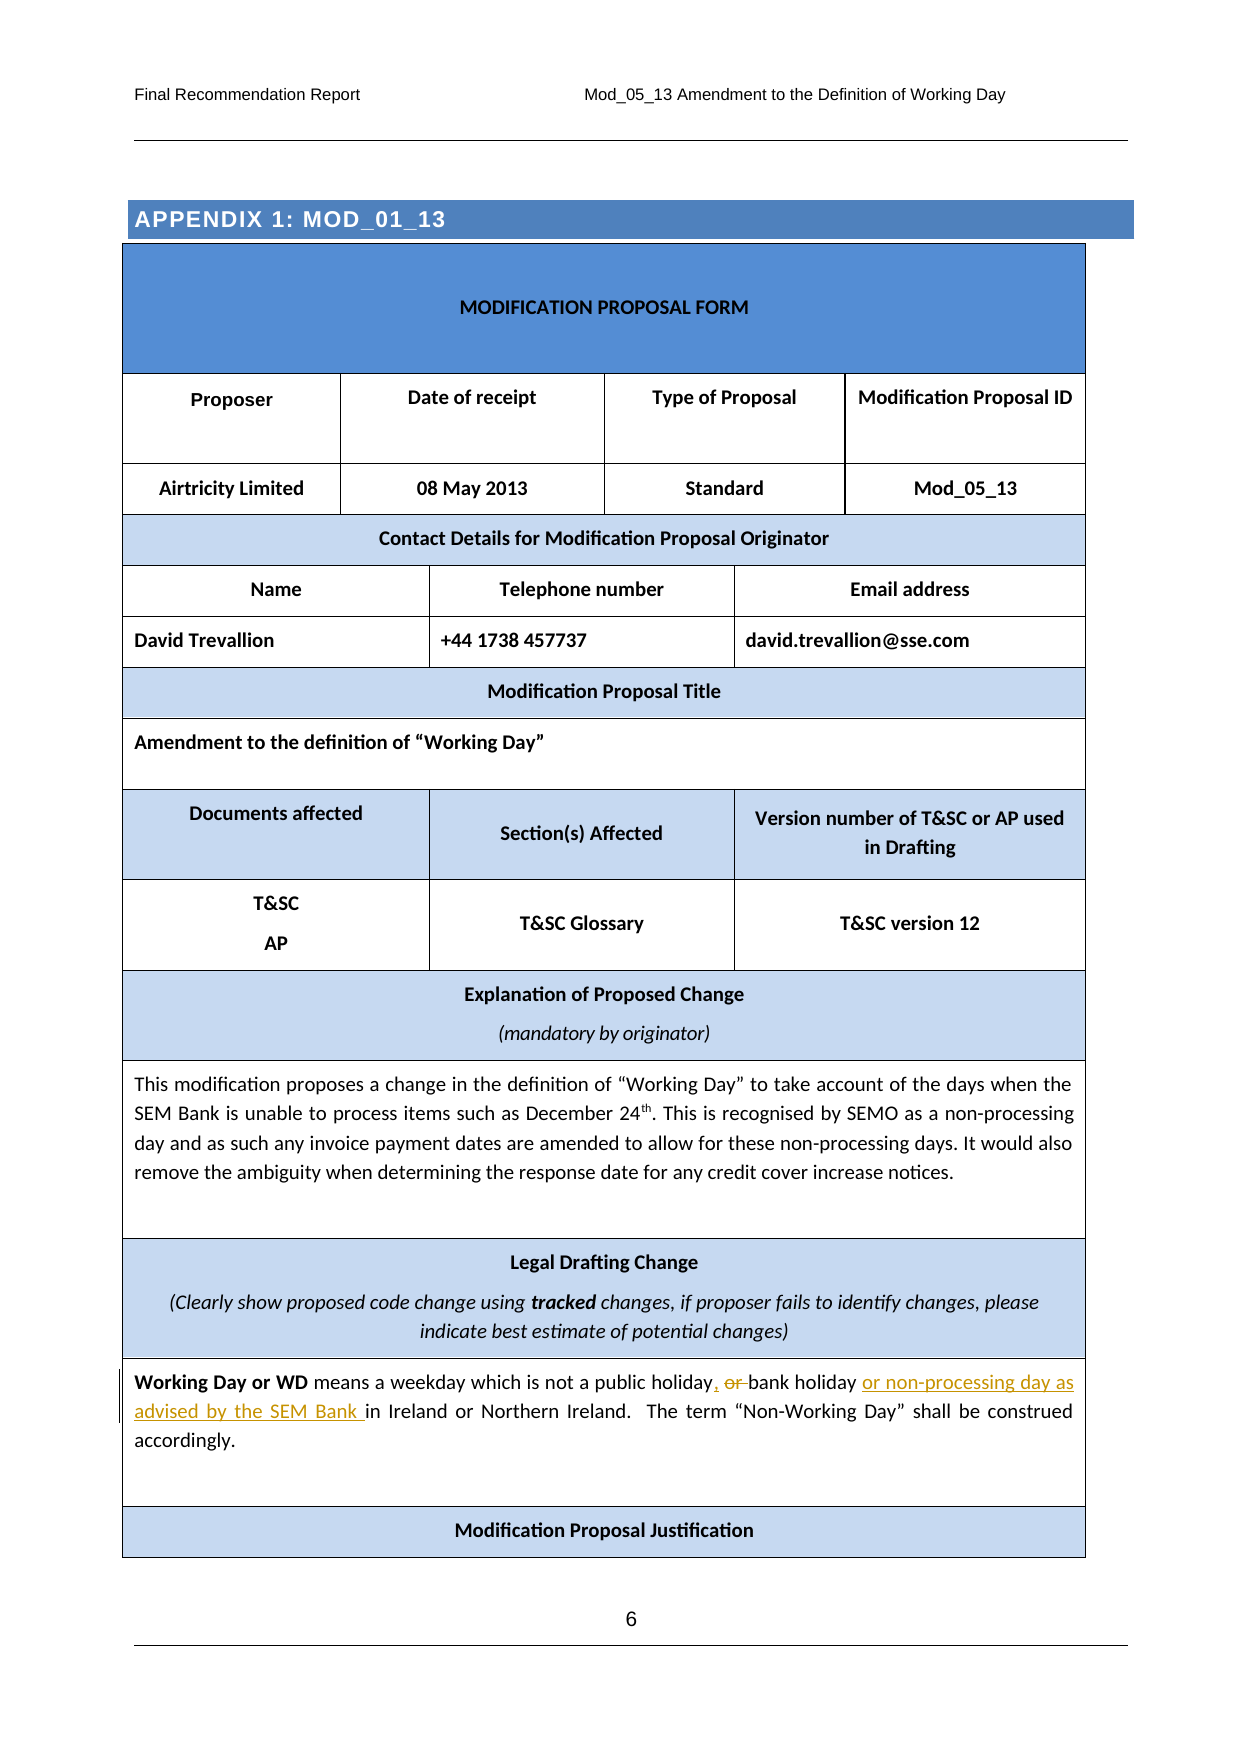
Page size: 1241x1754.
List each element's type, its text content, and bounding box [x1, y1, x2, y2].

table_cell Version number of T&SC or AP used in Drafting [735, 790, 1085, 879]
table_cell Explanation of Proposed Change (mandatory by originator) [123, 971, 1085, 1060]
table_cell Name [123, 566, 429, 616]
table_cell T&SC version 12 [735, 880, 1085, 969]
table_cell Amendment to the definition of “Working Day” [123, 719, 1085, 789]
table_cell Contact Details for Modification Proposal Originator [123, 515, 1085, 565]
table_cell Proposer [123, 374, 340, 463]
table_cell This modification proposes a change in the definition of “Working Day” to take account of the days when the SEM Bank is unable to process items such as December 24th. This is recognised by SEMO as a non-processing day and as such any invoice payment dates are amended to allow for these non-processing days. It would also remove the ambiguity when determining the response date for any credit cover increase notices. [123, 1061, 1085, 1238]
table_cell Documents affected [123, 790, 429, 879]
subtitle Appendix 1: Mod_01_13 [134, 206, 1128, 233]
table_cell Legal Drafting Change (Clearly show proposed code change using tracked changes, if proposer fails to identify changes, please indicate best estimate of potential changes) [123, 1239, 1085, 1357]
table_cell Working Day or WD means a weekday which is not a public holiday bank holiday in Ireland or Northern Ireland. The term “Non-Working Day” shall be construed accordingly. [123, 1359, 1085, 1506]
table_cell 08 May 2013 [341, 464, 604, 514]
table_cell +44 1738 457737 [430, 617, 734, 667]
table_cell Type of Proposal [605, 374, 844, 463]
table_cell david.trevallion@sse.com [735, 617, 1085, 667]
table_header MODIFICATION PROPOSAL FORM [123, 244, 1085, 373]
table_cell Date of receipt [341, 374, 604, 463]
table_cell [123, 1507, 1085, 1557]
table_cell Airtricity Limited [123, 464, 340, 514]
table_cell Email address [735, 566, 1085, 616]
table_cell Mod_05_13 [846, 464, 1085, 514]
table_cell T&SC AP [123, 880, 429, 969]
table_cell Standard [605, 464, 844, 514]
table_cell Modification Proposal Title [123, 668, 1085, 717]
table_cell David Trevallion [123, 617, 429, 667]
table_cell T&SC Glossary [430, 880, 734, 969]
table_cell Modification Proposal ID [846, 374, 1085, 463]
table_cell Telephone number [430, 566, 734, 616]
table_cell Section(s) Affected [430, 790, 734, 879]
